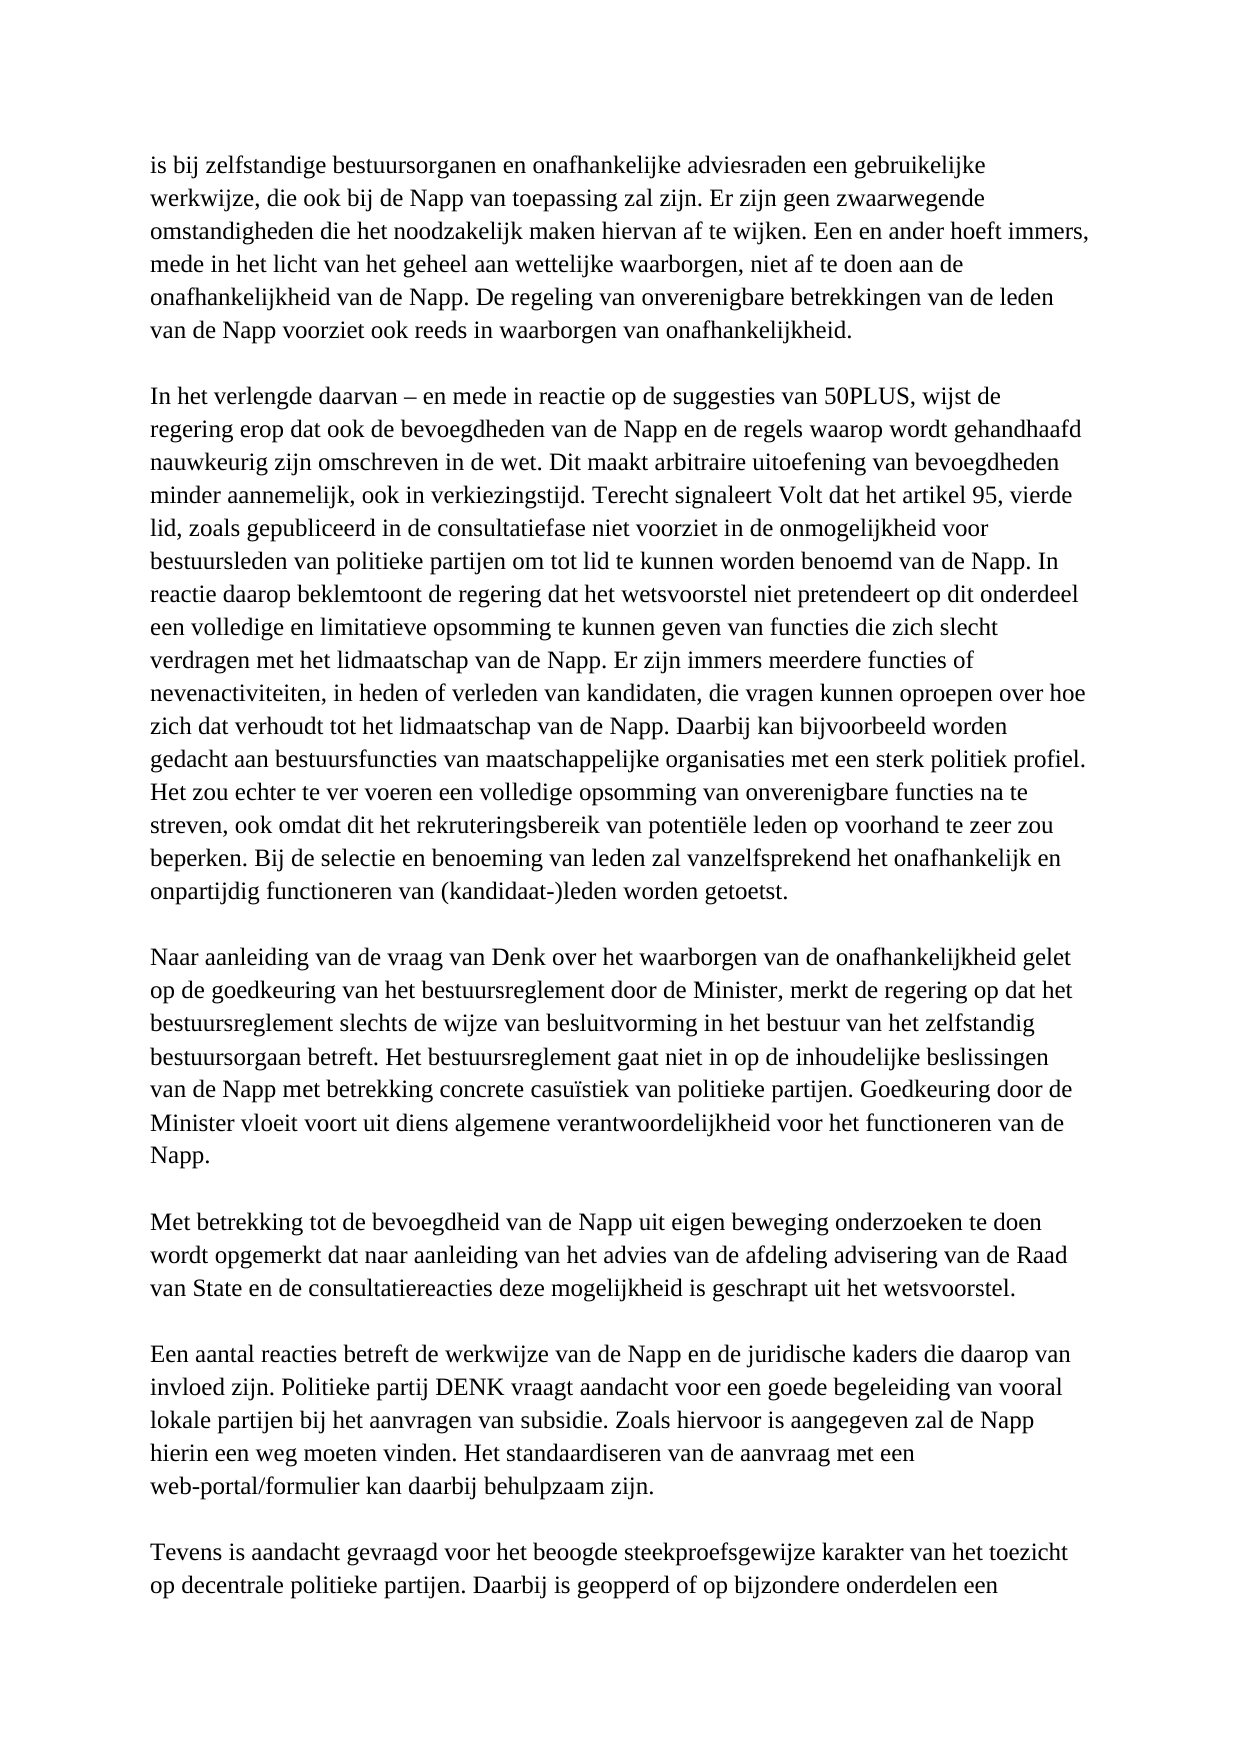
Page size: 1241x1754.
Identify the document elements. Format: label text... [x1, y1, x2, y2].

text In het verlengde daarvan – en mede in reactie op de suggesties van 50PLUS, wijst de regering erop dat ook de bevoegdheden van de Napp en de regels waarop wordt gehandhaafd nauwkeurig zijn omschreven in de wet. Dit maakt arbitraire uitoefening van bevoegdheden minder aannemelijk, ook in verkiezingstijd. Terecht signaleert Volt dat het artikel 95, vierde lid, zoals gepubliceerd in de consultatiefase niet voorziet in de onmogelijkheid voor bestuursleden van politieke partijen om tot lid te kunnen worden benoemd van de Napp. In reactie daarop beklemtoont de regering dat het wetsvoorstel niet pretendeert op dit onderdeel een volledige en limitatieve opsomming te kunnen geven van functies die zich slecht verdragen met het lidmaatschap van de Napp. Er zijn immers meerdere functies of nevenactiviteiten, in heden of verleden van kandidaten, die vragen kunnen oproepen over hoe zich dat verhoudt tot het lidmaatschap van de Napp. Daarbij kan bijvoorbeeld worden gedacht aan bestuursfuncties van maatschappelijke organisaties met een sterk politiek profiel. Het zou echter te ver voeren een volledige opsomming van onverenigbare functies na te streven, ook omdat dit het rekruteringsbereik van potentiële leden op voorhand te zeer zou beperken. Bij de selectie en benoeming van leden zal vanzelfsprekend het onafhankelijk en onpartijdig functioneren van (kandidaat-)leden worden getoetst. [150, 381, 1090, 905]
text Met betrekking tot de bevoegdheid van de Napp uit eigen beweging onderzoeken te doen wordt opgemerkt dat naar aanleiding van het advies van de afdeling advisering van de Raad van State en de consultatiereacties deze mogelijkheid is geschrapt uit het wetsvoorstel. [150, 1207, 1090, 1301]
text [150, 1537, 1090, 1599]
text Een aantal reacties betreft de werkwijze van de Napp en de juridische kaders die daarop van invloed zijn. Politieke partij DENK vraagt aandacht voor een goede begeleiding van vooral lokale partijen bij het aanvragen van subsidie. Zoals hiervoor is aangegeven zal de Napp hierin een weg moeten vinden. Het standaardiseren van de aanvraag met een web-portal/formulier kan daarbij behulpzaam zijn. [150, 1339, 1090, 1499]
text Naar aanleiding van de vraag van Denk over het waarborgen van de onafhankelijkheid gelet op de goedkeuring van het bestuursreglement door de Minister, merkt de regering op dat het bestuursreglement slechts de wijze van besluitvorming in het bestuur van het zelfstandig bestuursorgaan betreft. Het bestuursreglement gaat niet in op de inhoudelijke beslissingen van de Napp met betrekking concrete casuïstiek van politieke partijen. Goedkeuring door de Minister vloeit voort uit diens algemene verantwoordelijkheid voor het functioneren van de Napp. [150, 942, 1090, 1169]
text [150, 150, 1090, 344]
